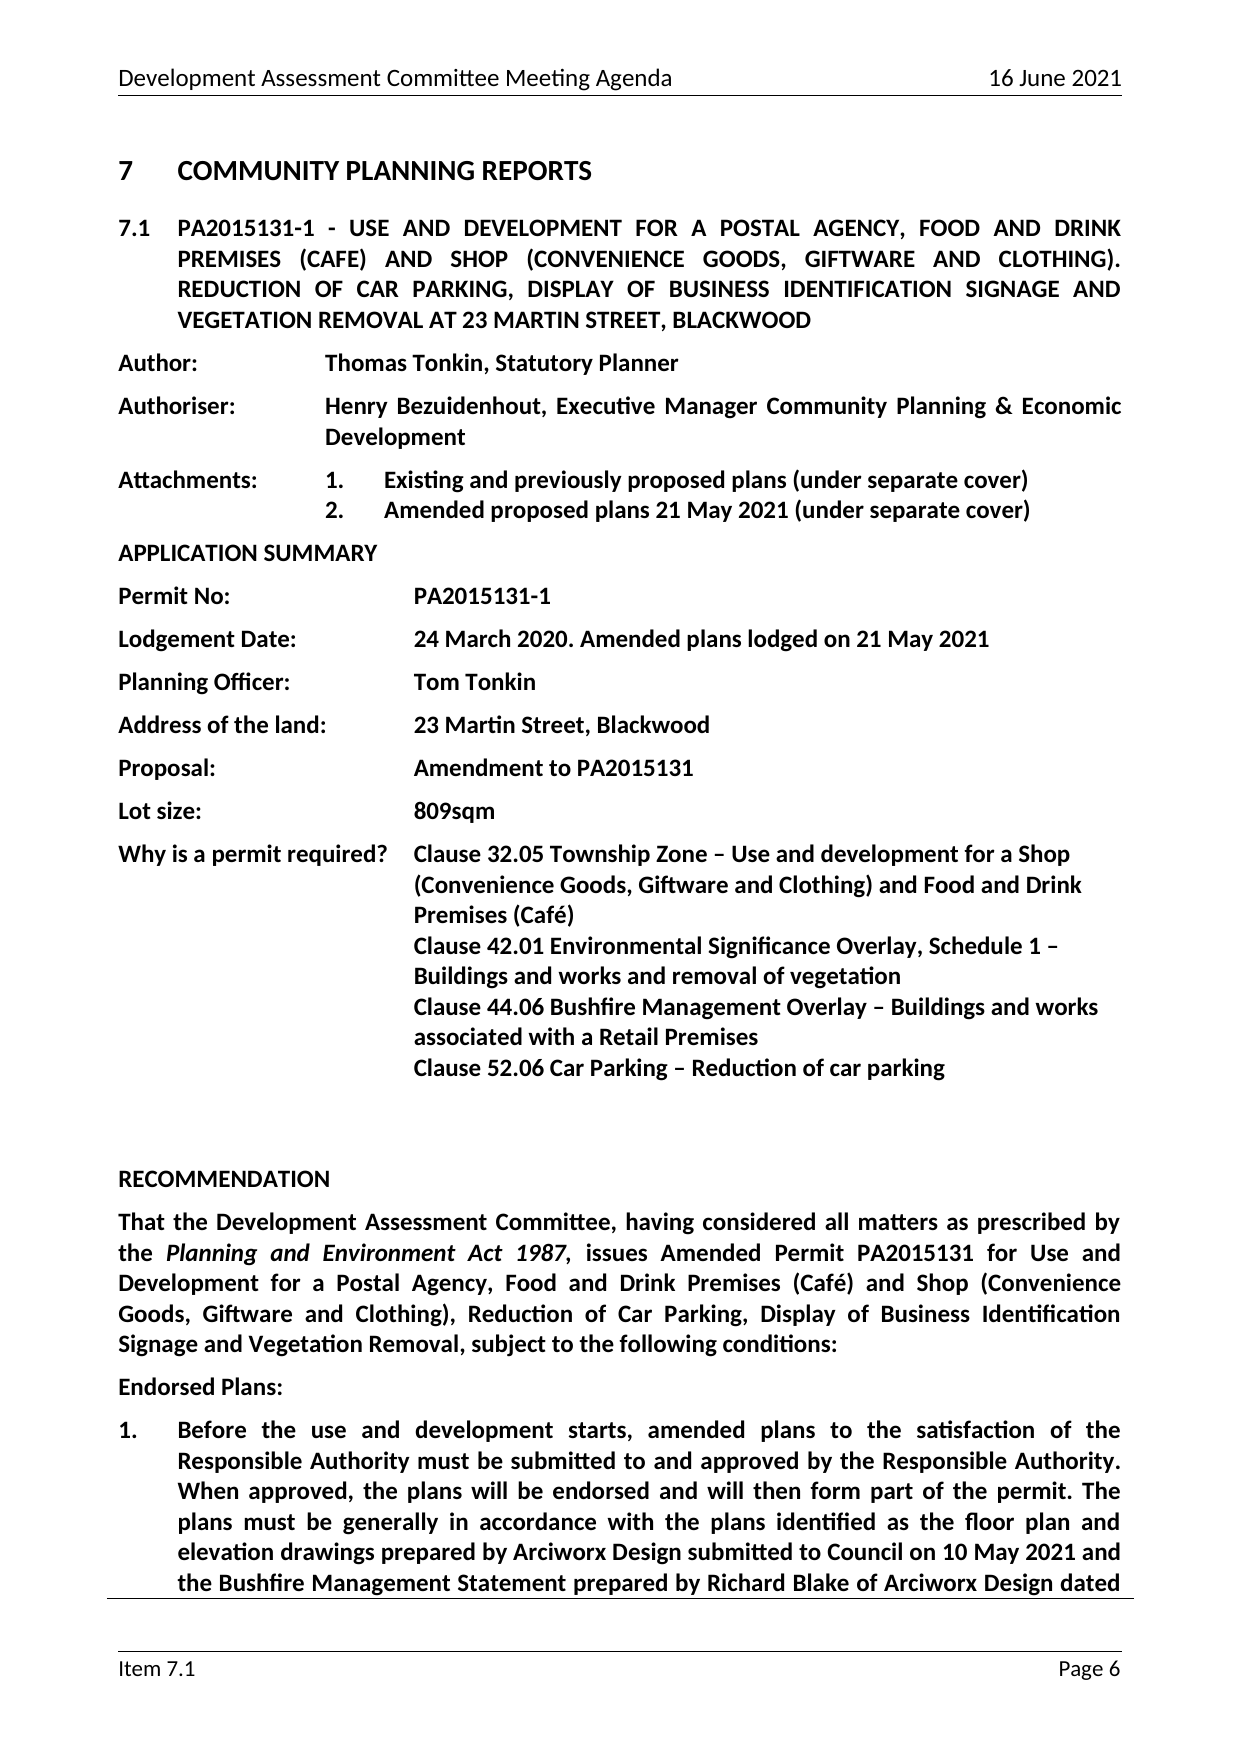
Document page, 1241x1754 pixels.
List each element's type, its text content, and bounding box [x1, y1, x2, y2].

text Why is a permit required? Clause 32.05 Township Zone – Use and development for a Shop (Convenience Goods, Giftware and Clothing) and Food and Drink Premises (Café) Clause 42.01 Environmental Significance Overlay, Schedule 1 – Buildings and works and removal of vegetation Clause 44.06 Bushfire Management Overlay – Buildings and works associated with a Retail Premises Clause 52.06 Car Parking – Reduction of car parking [118, 838, 1122, 1083]
text Permit No: PA2015131-1 [118, 580, 1122, 611]
text 2. Amended proposed plans 21 May 2021 (under separate cover) [325, 494, 1122, 525]
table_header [107, 1138, 1133, 1597]
text Attachments: 1. Existing and previously proposed plans (under separate cover) [118, 464, 1122, 494]
text 7.1 PA2015131-1 - Use and Development for a Postal Agency, Food and Drink Premises (Cafe) and Shop (Convenience Goods, Giftware and Clothing). Reduction of Car Parking, Display of Business Identification Signage and Vegetation Removal at 23 Martin Street, Blackwood [118, 213, 1122, 335]
text Planning Officer: Tom Tonkin [118, 666, 1122, 697]
text Lodgement Date: 24 March 2020. Amended plans lodged on 21 May 2021 [118, 623, 1122, 654]
text Lot size: 809sqm [118, 795, 1122, 826]
text Author: Thomas Tonkin, Statutory Planner [118, 347, 1122, 378]
text Proposal: Amendment to PA2015131 [118, 752, 1122, 783]
text Address of the land: 23 Martin Street, Blackwood [118, 709, 1122, 740]
text Authoriser: Henry Bezuidenhout, Executive Manager Community Planning & Economic Development [118, 390, 1122, 451]
text 7 Community Planning Reports [118, 152, 1122, 188]
subtitle Application Summary [118, 537, 1122, 568]
